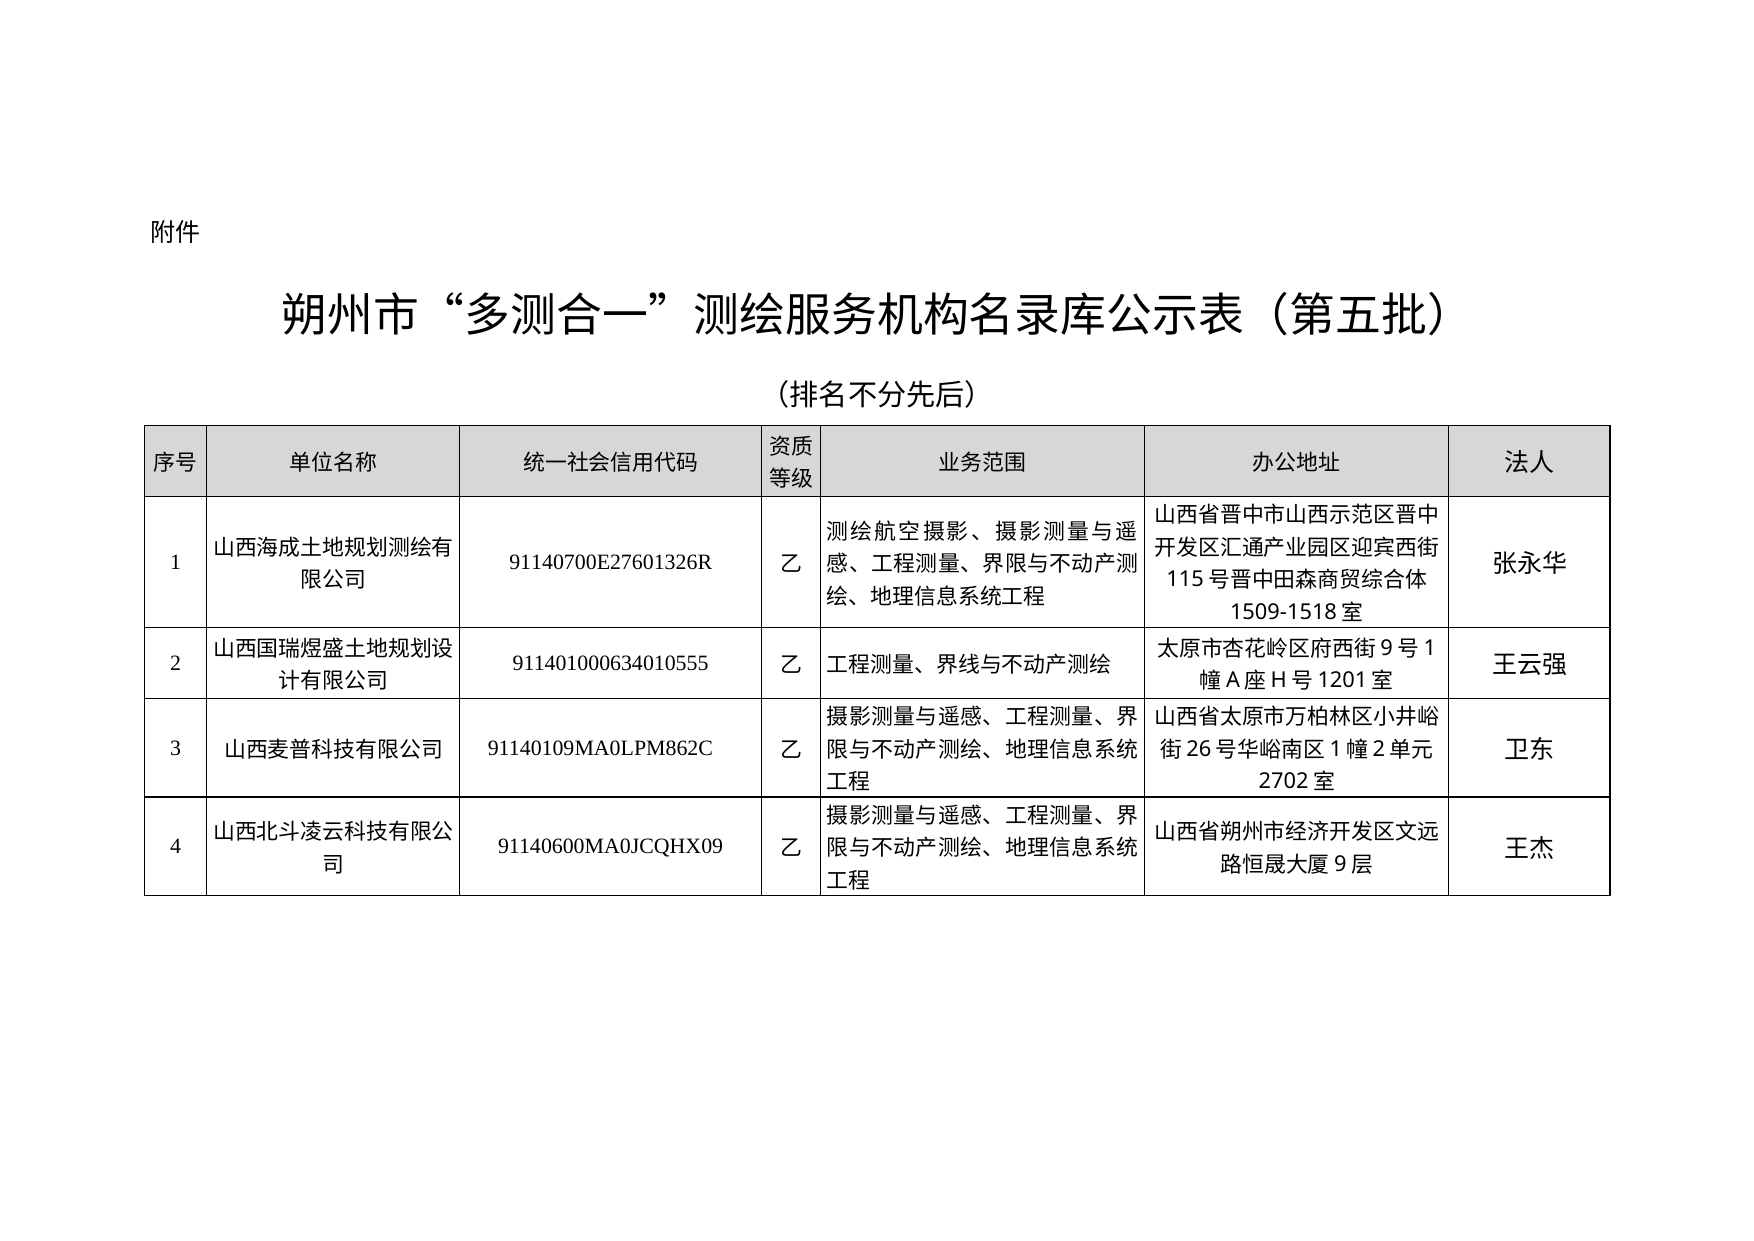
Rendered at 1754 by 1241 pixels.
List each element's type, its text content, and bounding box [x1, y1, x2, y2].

table_header 序号 [145, 426, 206, 496]
table_cell 山西麦普科技有限公司 [207, 699, 459, 796]
table_header 办公地址 [1145, 426, 1448, 496]
table_cell 工程测量、界线与不动产测绘 [821, 628, 1144, 698]
text （排名不分先后） [150, 360, 1604, 425]
table_cell 91140600MA0JCQHX09 [460, 798, 761, 895]
table_header 统一社会信用代码 [460, 426, 761, 496]
table_cell 山西国瑞煜盛土地规划设计有限公司 [207, 628, 459, 698]
table_cell 3 [145, 699, 206, 796]
table_cell 山西省晋中市山西示范区晋中开发区汇通产业园区迎宾西街115号晋中田森商贸综合体1509-1518室 [1145, 497, 1448, 627]
table_cell 摄影测量与遥感、工程测量、界限与不动产测绘、地理信息系统工程 [821, 798, 1144, 895]
table_cell 山西北斗凌云科技有限公司 [207, 798, 459, 895]
table_cell 太原市杏花岭区府西街9号1幢A座H号1201室 [1145, 628, 1448, 698]
table_cell 山西海成土地规划测绘有限公司 [207, 497, 459, 627]
table_header 资质等级 [762, 426, 820, 496]
table_cell 乙 [762, 497, 820, 627]
table_cell 1 [145, 497, 206, 627]
table_cell 卫东 [1449, 699, 1609, 796]
table_cell 4 [145, 798, 206, 895]
table_cell 山西省朔州市经济开发区文远路恒晟大厦9层 [1145, 798, 1448, 895]
table_cell 911401000634010555 [460, 628, 761, 698]
table_cell 山西省太原市万柏林区小井峪街26号华峪南区1幢2单元2702室 [1145, 699, 1448, 796]
table_header 业务范围 [821, 426, 1144, 496]
table_cell 王杰 [1449, 798, 1609, 895]
table_cell 2 [145, 628, 206, 698]
table_cell 乙 [762, 699, 820, 796]
table_cell 乙 [762, 628, 820, 698]
table_cell 91140109MA0LPM862C [460, 699, 761, 796]
table_header 法人 [1449, 426, 1609, 496]
table_cell 摄影测量与遥感、工程测量、界限与不动产测绘、地理信息系统工程 [821, 699, 1144, 796]
table_cell 乙 [762, 798, 820, 895]
text 附件 [150, 198, 1604, 263]
table_cell 张永华 [1449, 497, 1609, 627]
table_header 单位名称 [207, 426, 459, 496]
table_cell 王云强 [1449, 628, 1609, 698]
text 朔州市“多测合一”测绘服务机构名录库公示表（第五批） [150, 263, 1604, 360]
table_cell 91140700E27601326R [460, 497, 761, 627]
table_cell 测绘航空摄影、摄影测量与遥感、工程测量、界限与不动产测绘、地理信息系统工程 [821, 497, 1144, 627]
